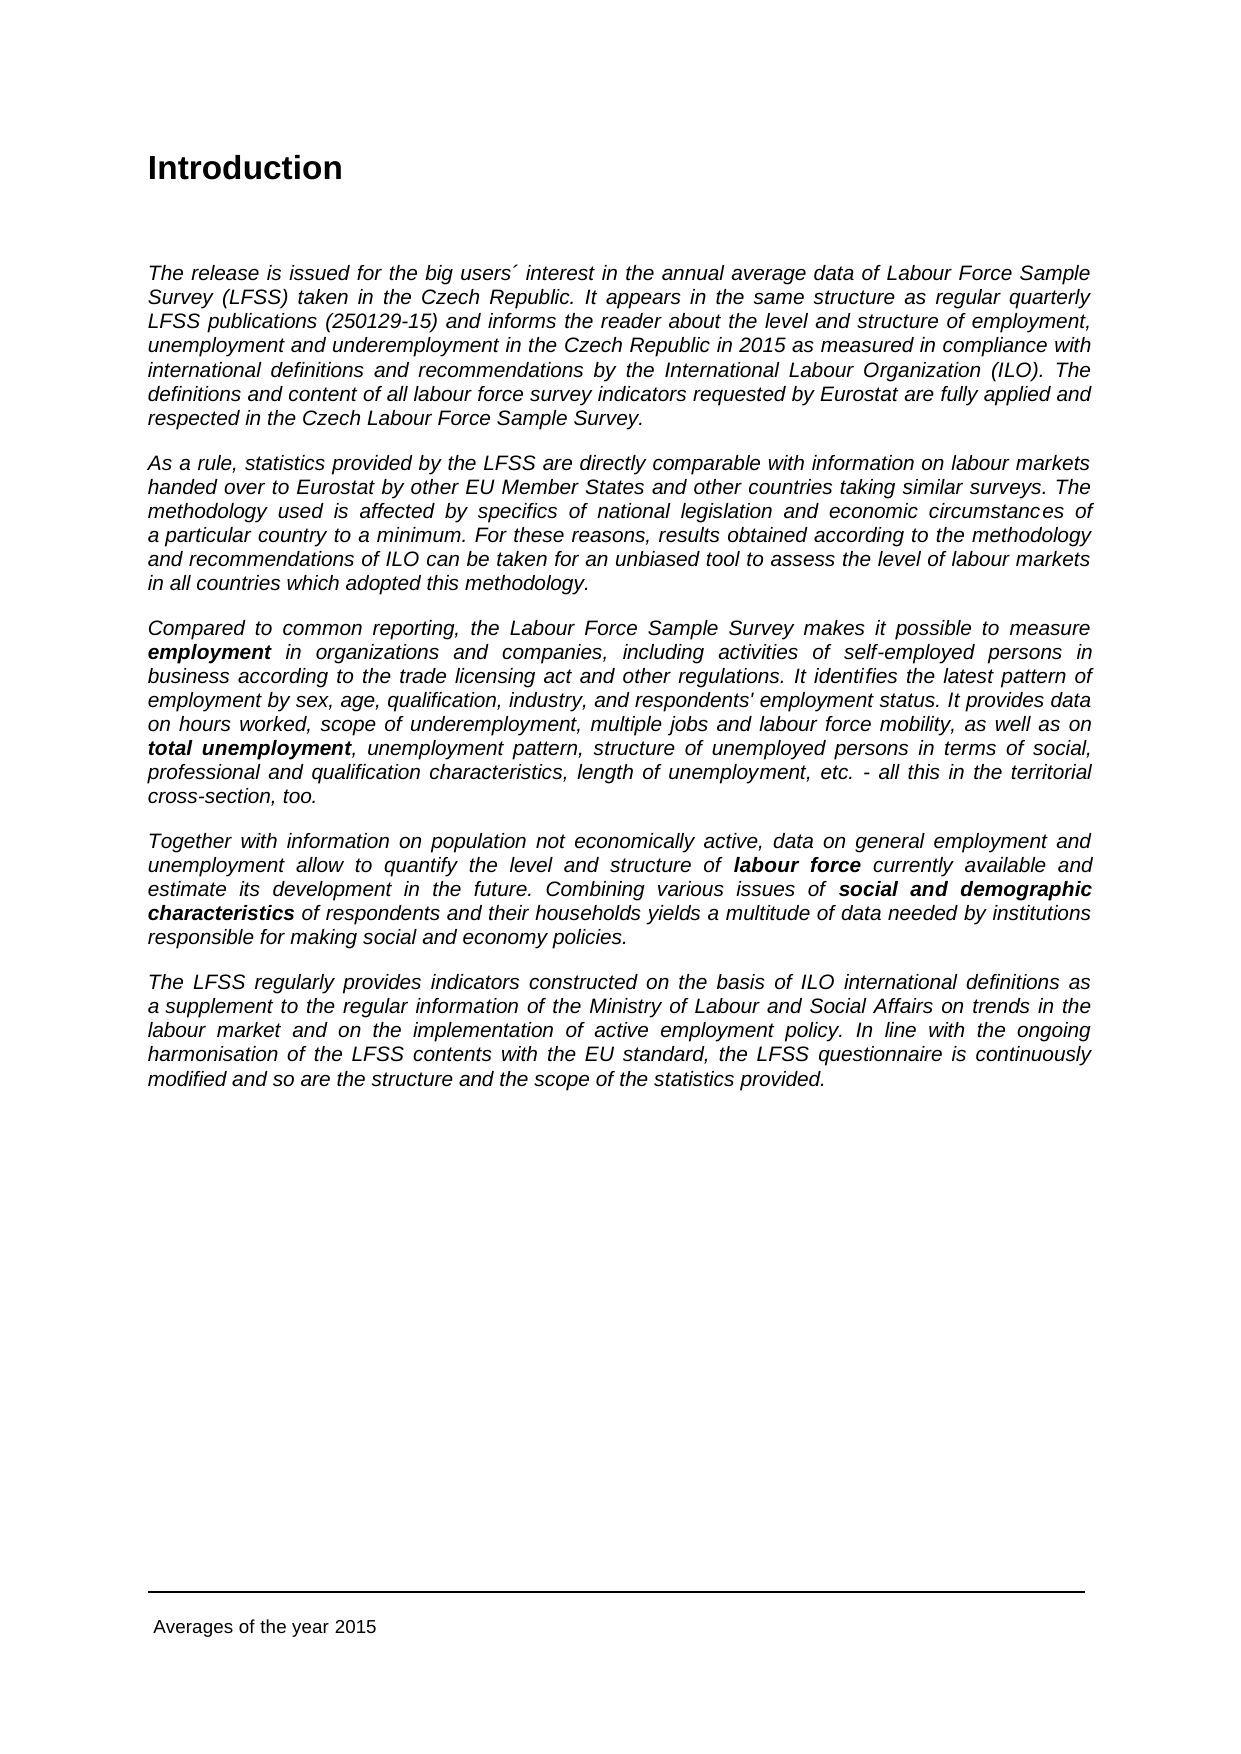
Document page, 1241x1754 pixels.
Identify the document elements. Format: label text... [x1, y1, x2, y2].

text Compared to common reporting, the Labour Force Sample Survey makes it possible to measure employment in organizations and companies, including activities of self-employed persons in business according to the trade licensing act and other regulations. It identifies the latest pattern of employment by sex, age, qualification, industry, and respondents' employment status. It provides data on hours worked, scope of underemployment, multiple jobs and labour force mobility, as well as on total unemployment, unemployment pattern, structure of unemployed persons in terms of social, professional and qualification characteristics, length of unemployment, etc. - all this in the territorial cross-section, too. [148, 616, 1092, 808]
text The release is issued for the big users´ interest in the annual average data of Labour Force Sample Survey (LFSS) taken in the Czech Republic. It appears in the same structure as regular quarterly LFSS publications (250129-15) and informs the reader about the level and structure of employment, unemployment and underemployment in the Czech Republic in 2015 as measured in compliance with international definitions and recommendations by the International Labour Organization (ILO). The definitions and content of all labour force survey indicators requested by Eurostat are fully applied and respected in the Czech Labour Force Sample Survey. [148, 261, 1092, 430]
text Together with information on population not economically active, data on general employment and unemployment allow to quantify the level and structure of labour force currently available and estimate its development in the future. Combining various issues of social and demographic characteristics of respondents and their households yields a multitude of data needed by institutions responsible for making social and economy policies. [148, 829, 1092, 949]
text The LFSS regularly provides indicators constructed on the basis of ILO international definitions as a supplement to the regular information of the Ministry of Labour and Social Affairs on trends in the labour market and on the implementation of active employment policy. In line with the ongoing harmonisation of the LFSS contents with the EU standard, the LFSS questionnaire is continuously modified and so are the structure and the scope of the statistics provided. [148, 970, 1092, 1091]
text Introduction [148, 148, 1092, 186]
text As a rule, statistics provided by the LFSS are directly comparable with information on labour markets handed over to Eurostat by other EU Member States and other countries taking similar surveys. The methodology used is affected by specifics of national legislation and economic circumstances of a particular country to a minimum. For these reasons, results obtained according to the methodology and recommendations of ILO can be taken for an unbiased tool to assess the level of labour markets in all countries which adopted this methodology. [148, 451, 1092, 595]
